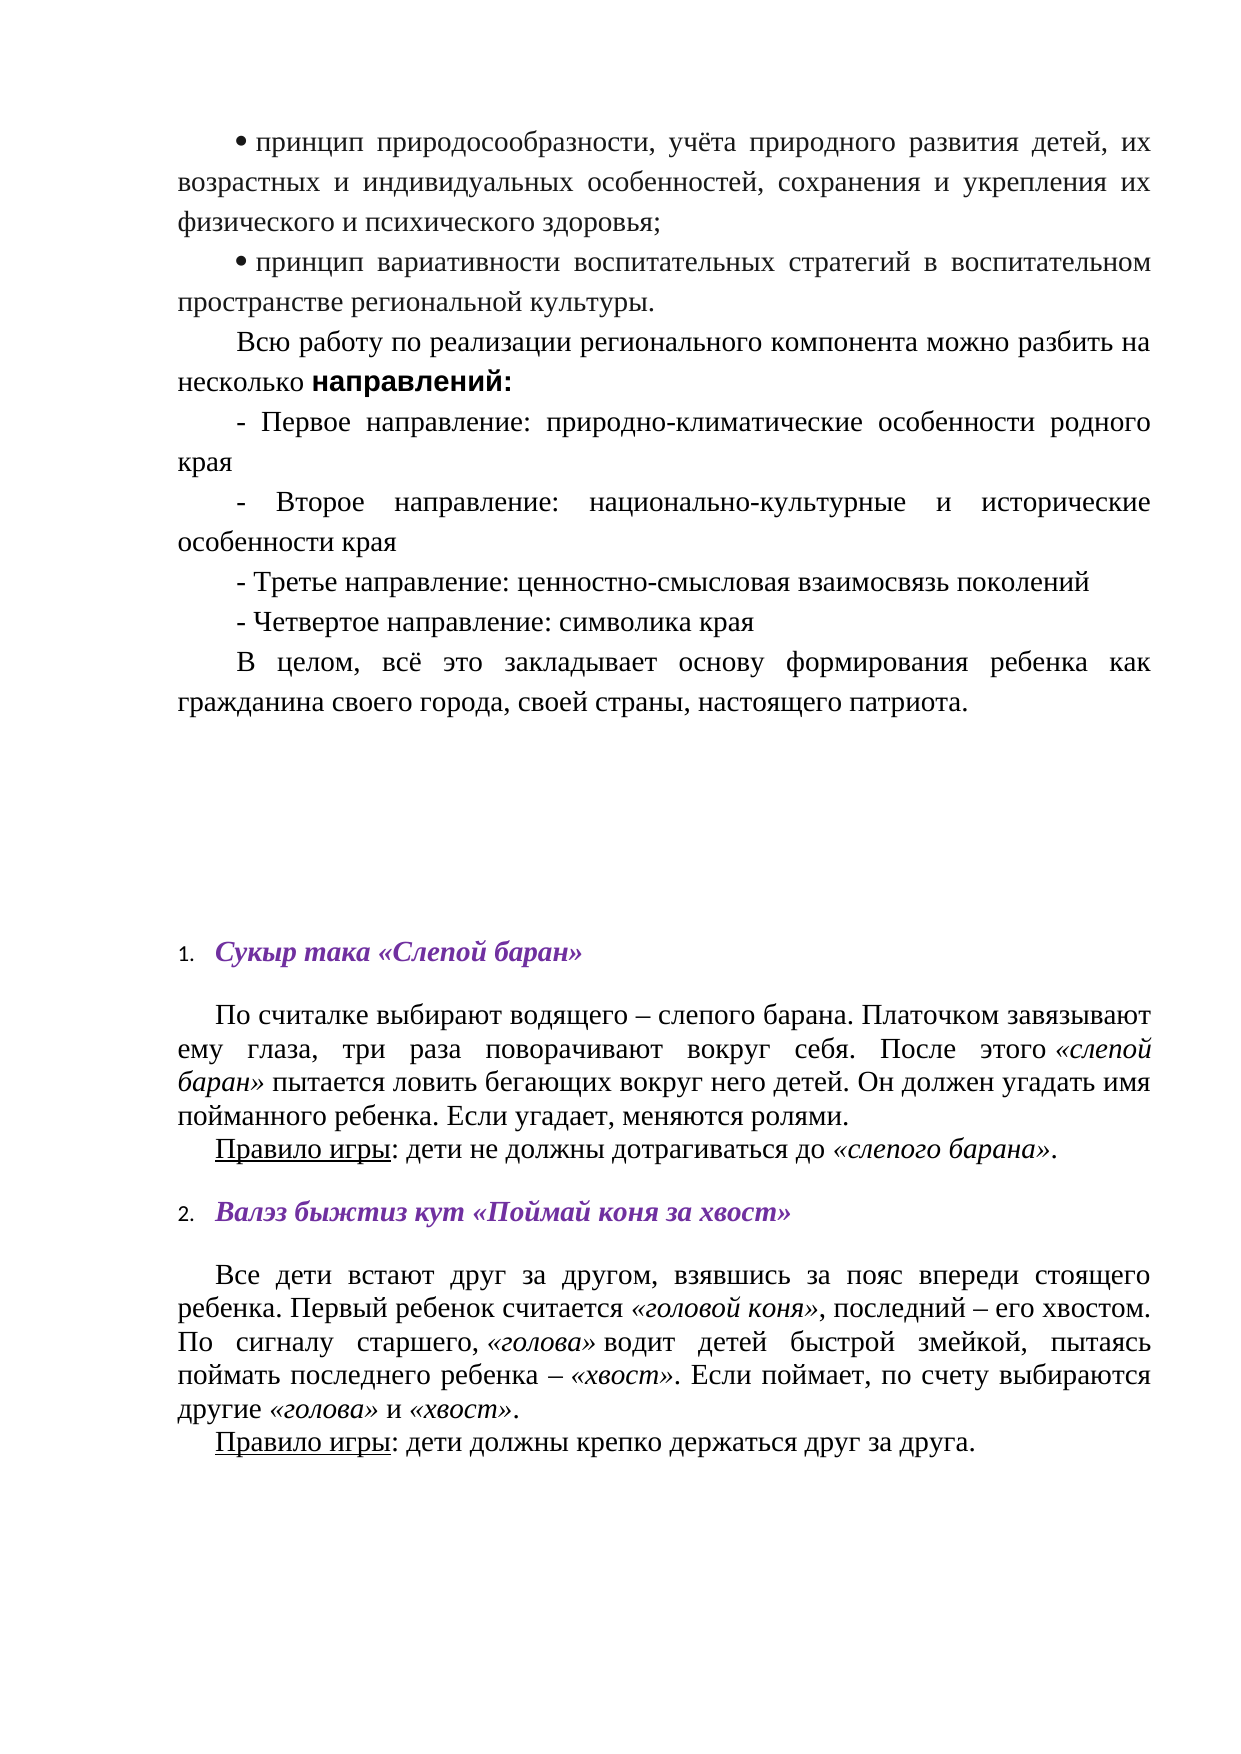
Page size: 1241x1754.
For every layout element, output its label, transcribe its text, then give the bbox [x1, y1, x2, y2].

text Правило игры: дети должны крепко держаться друг за друга. [177, 1424, 1152, 1458]
text - Третье направление: ценностно-смысловая взаимосвязь поколений [177, 558, 1152, 598]
text - Второе направление: национально-культурные и исторические особенности края [177, 478, 1152, 558]
text Все дети встают друг за другом, взявшись за пояс впереди стоящего ребенка. Первый ребенок считается «головой коня», последний – его хвостом. По сигналу старшего, «голова» водит детей быстрой змейкой, пытаясь поймать последнего ребенка – «хвост». Если поймает, по счету выбираются другие «голова» и «хвост». [177, 1257, 1152, 1424]
list Сукыр така «Слепой баран» [177, 934, 1152, 968]
list Валэз быжтиз кут «Поймай коня за хвост» [177, 1194, 1152, 1228]
text  принцип вариативности воспитательных стратегий в воспитательном пространстве региональной культуры. [177, 238, 1152, 318]
text  принцип природосообразности, учёта природного развития детей, их возрастных и индивидуальных особенностей, сохранения и укрепления их физического и психического здоровья; [177, 118, 1152, 238]
text Всю работу по реализации регионального компонента можно разбить на несколько направлений: [177, 318, 1152, 398]
text - Первое направление: природно-климатические особенности родного края [177, 398, 1152, 478]
text Правило игры: дети не должны дотрагиваться до «слепого барана». [177, 1131, 1152, 1165]
text В целом, всё это закладывает основу формирования ребенка как гражданина своего города, своей страны, настоящего патриота. [177, 638, 1152, 718]
text - Четвертое направление: символика края [177, 598, 1152, 638]
text По считалке выбирают водящего – слепого барана. Платочком завязывают ему глаза, три раза поворачивают вокруг себя. После этого «слепой баран» пытается ловить бегающих вокруг него детей. Он должен угадать имя пойманного ребенка. Если угадает, меняются ролями. [177, 997, 1152, 1131]
